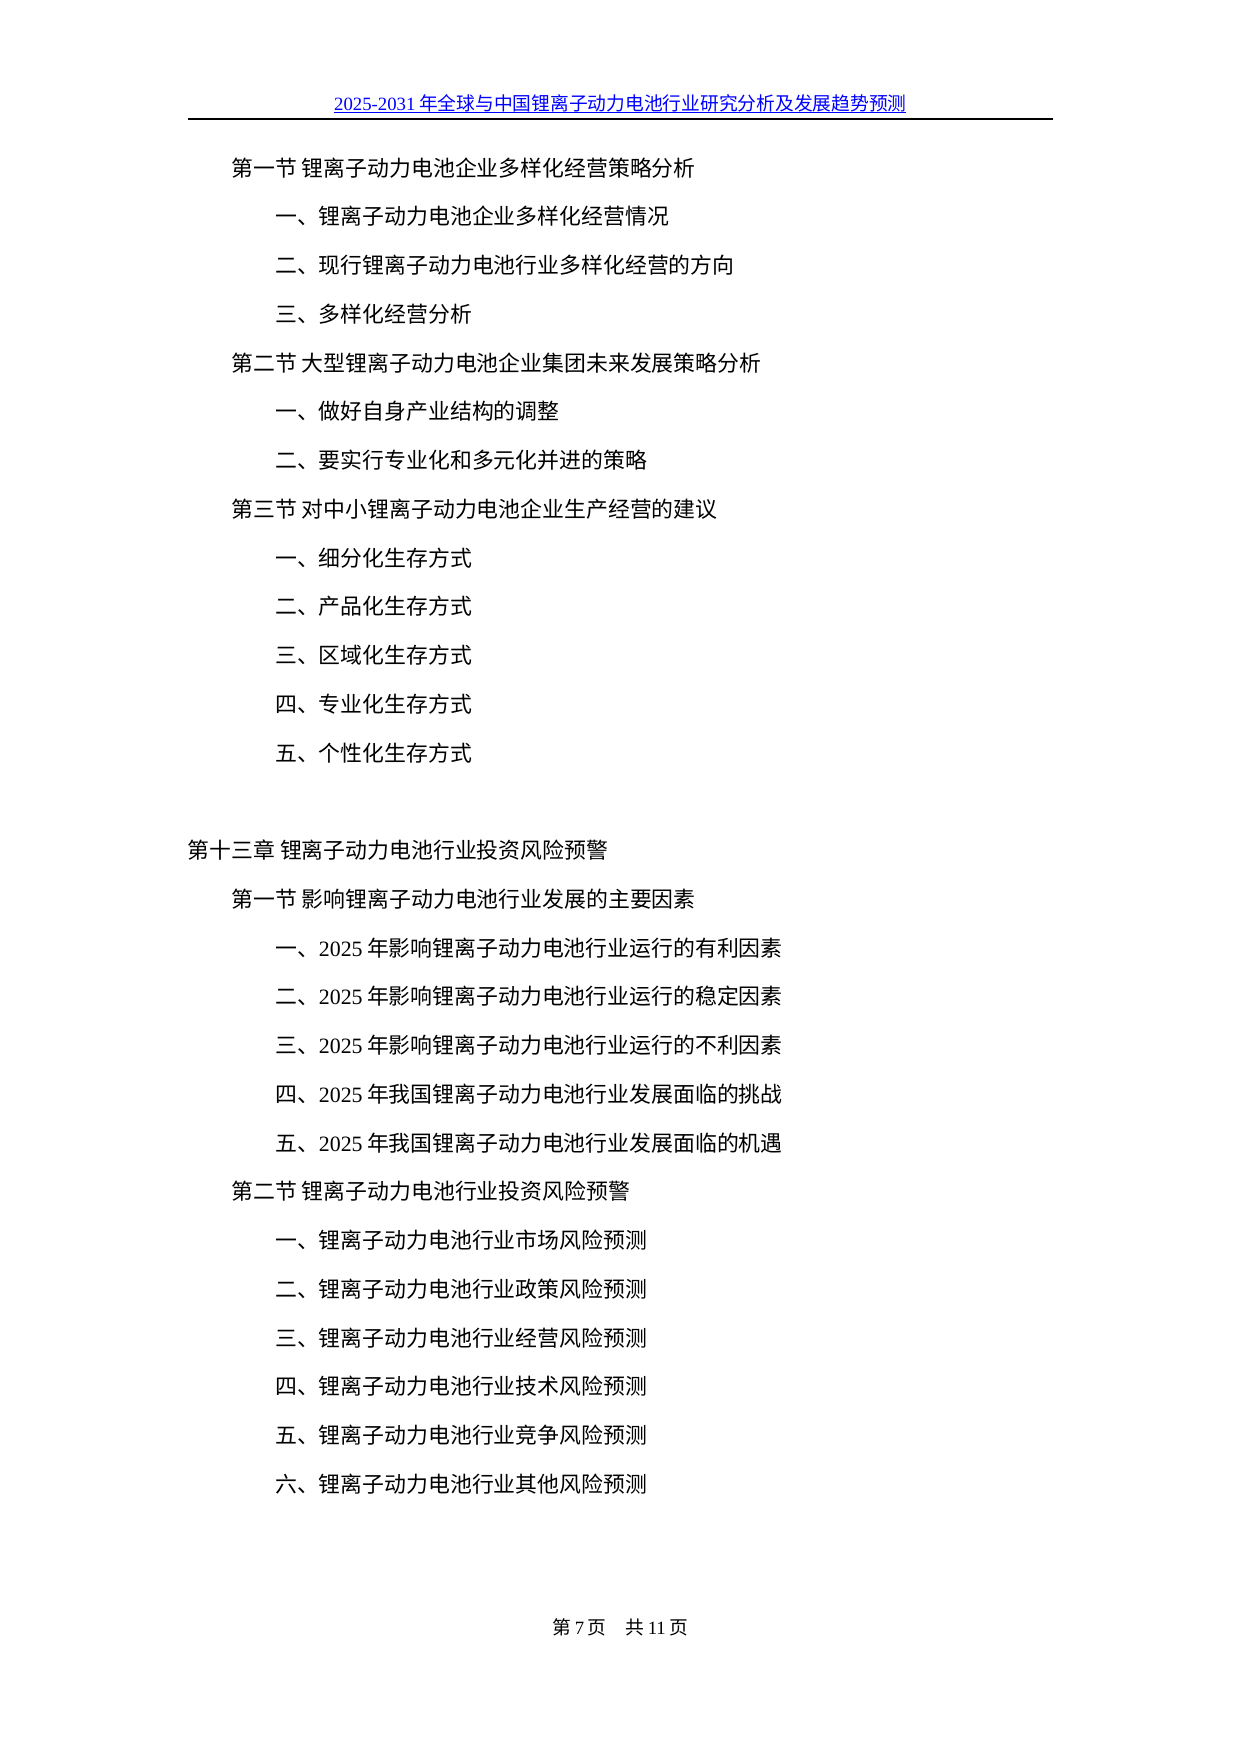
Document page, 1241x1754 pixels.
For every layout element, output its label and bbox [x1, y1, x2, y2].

text [187, 150, 1053, 1499]
